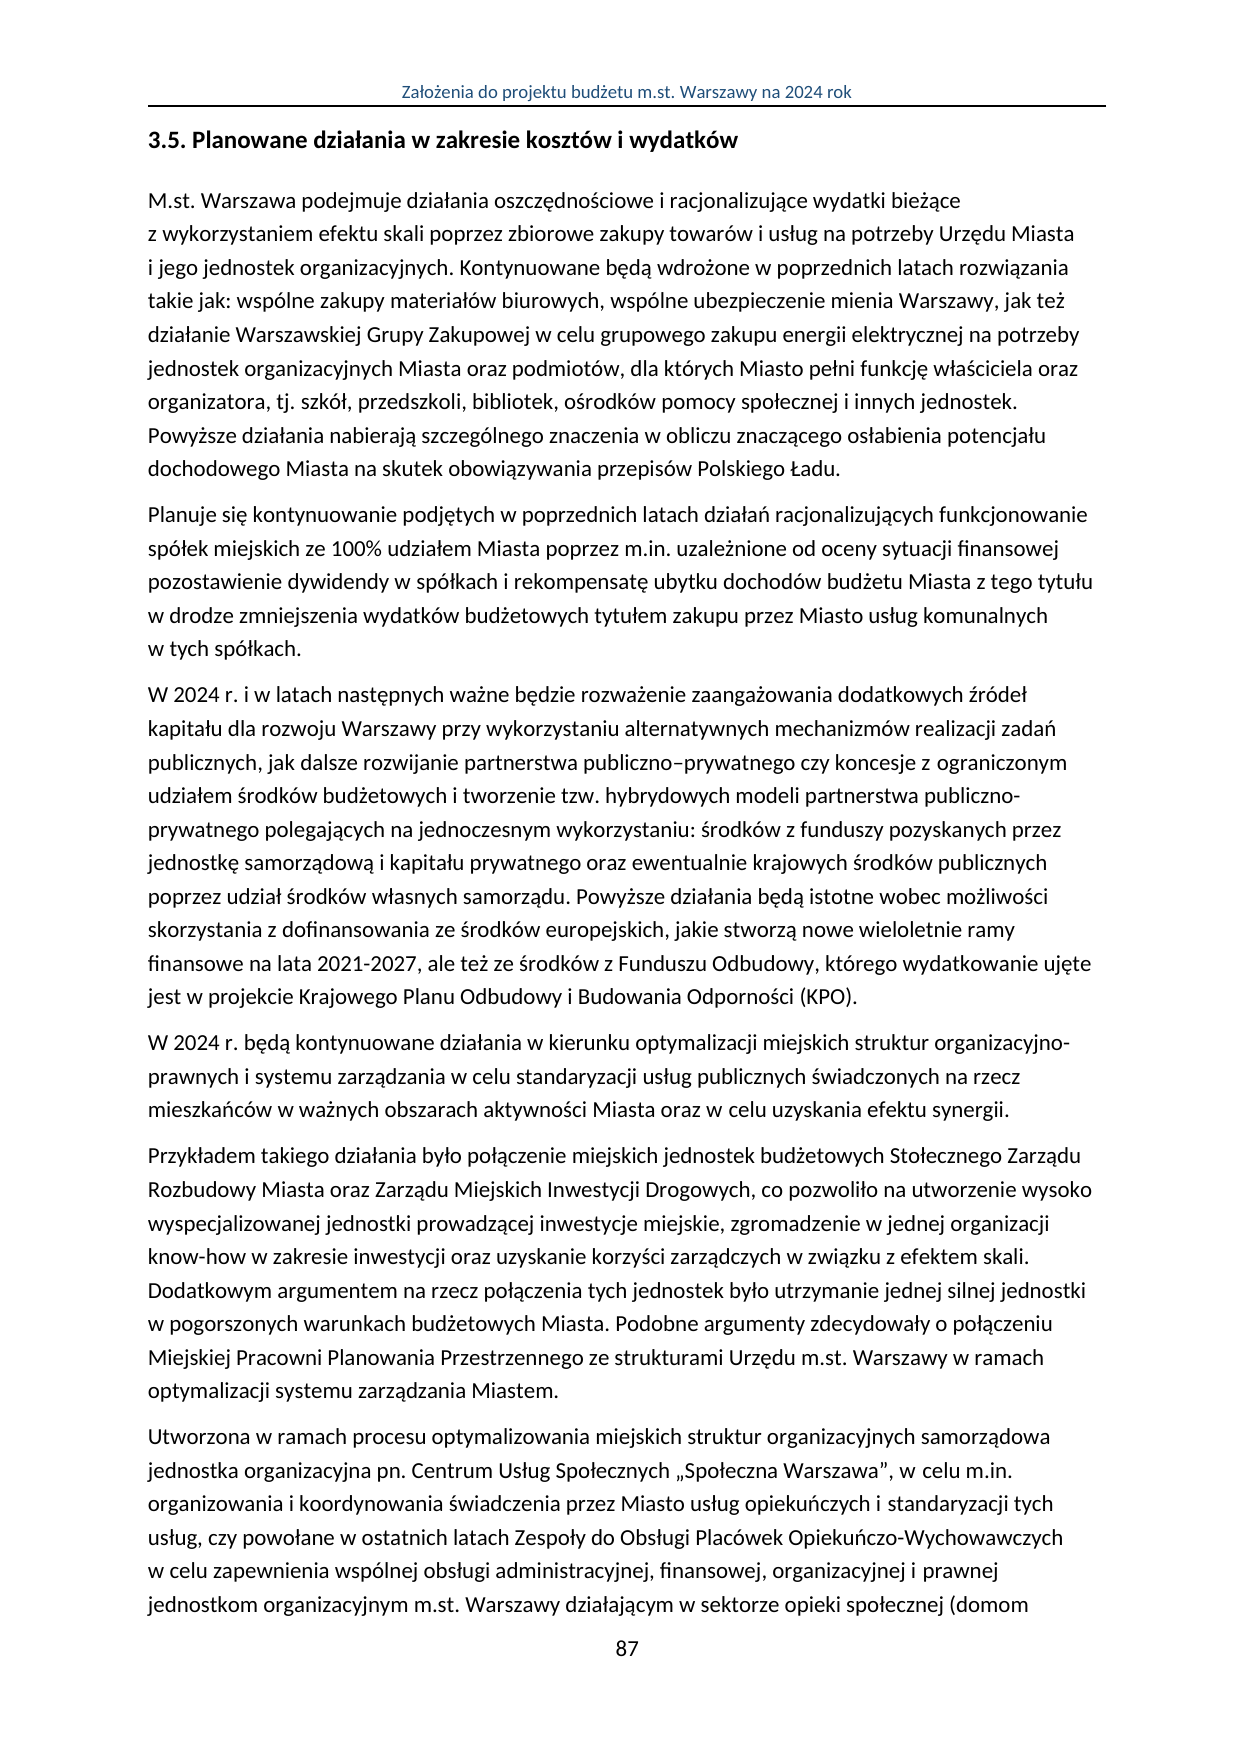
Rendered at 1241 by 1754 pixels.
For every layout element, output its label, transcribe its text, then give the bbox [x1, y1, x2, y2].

text Przykładem takiego działania było połączenie miejskich jednostek budżetowych Stołecznego Zarządu Rozbudowy Miasta oraz Zarządu Miejskich Inwestycji Drogowych, co pozwoliło na utworzenie wysoko wyspecjalizowanej jednostki prowadzącej inwestycje miejskie, zgromadzenie w jednej organizacji know-how w zakresie inwestycji oraz uzyskanie korzyści zarządczych w związku z efektem skali. Dodatkowym argumentem na rzecz połączenia tych jednostek było utrzymanie jednej silnej jednostki w pogorszonych warunkach budżetowych Miasta. Podobne argumenty zdecydowały o połączeniu Miejskiej Pracowni Planowania Przestrzennego ze strukturami Urzędu m.st. Warszawy w ramach optymalizacji systemu zarządzania Miastem. [148, 1142, 1106, 1404]
text Planuje się kontynuowanie podjętych w poprzednich latach działań racjonalizujących funkcjonowanie spółek miejskich ze 100% udziałem Miasta poprzez m.in. uzależnione od oceny sytuacji finansowej pozostawienie dywidendy w spółkach i rekompensatę ubytku dochodów budżetu Miasta z tego tytułu w drodze zmniejszenia wydatków budżetowych tytułem zakupu przez Miasto usług komunalnych w tych spółkach. [148, 500, 1106, 662]
text W 2024 r. i w latach następnych ważne będzie rozważenie zaangażowania dodatkowych źródeł kapitału dla rozwoju Warszawy przy wykorzystaniu alternatywnych mechanizmów realizacji zadań publicznych, jak dalsze rozwijanie partnerstwa publiczno–prywatnego czy koncesje z ograniczonym udziałem środków budżetowych i tworzenie tzw. hybrydowych modeli partnerstwa publiczno-prywatnego polegających na jednoczesnym wykorzystaniu: środków z funduszy pozyskanych przez jednostkę samorządową i kapitału prywatnego oraz ewentualnie krajowych środków publicznych poprzez udział środków własnych samorządu. Powyższe działania będą istotne wobec możliwości skorzystania z dofinansowania ze środków europejskich, jakie stworzą nowe wieloletnie ramy finansowe na lata 2021-2027, ale też ze środków z Funduszu Odbudowy, którego wydatkowanie ujęte jest w projekcie Krajowego Planu Odbudowy i Budowania Odporności (KPO). [148, 681, 1106, 1010]
subtitle 3.5. Planowane działania w zakresie kosztów i wydatków [148, 124, 1106, 155]
text W 2024 r. będą kontynuowane działania w kierunku optymalizacji miejskich struktur organizacyjno-prawnych i systemu zarządzania w celu standaryzacji usług publicznych świadczonych na rzecz mieszkańców w ważnych obszarach aktywności Miasta oraz w celu uzyskania efektu synergii. [148, 1028, 1106, 1123]
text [148, 1422, 1106, 1618]
text M.st. Warszawa podejmuje działania oszczędnościowe i racjonalizujące wydatki bieżące z wykorzystaniem efektu skali poprzez zbiorowe zakupy towarów i usług na potrzeby Urzędu Miasta i jego jednostek organizacyjnych. Kontynuowane będą wdrożone w poprzednich latach rozwiązania takie jak: wspólne zakupy materiałów biurowych, wspólne ubezpieczenie mienia Warszawy, jak też działanie Warszawskiej Grupy Zakupowej w celu grupowego zakupu energii elektrycznej na potrzeby jednostek organizacyjnych Miasta oraz podmiotów, dla których Miasto pełni funkcję właściciela oraz organizatora, tj. szkół, przedszkoli, bibliotek, ośrodków pomocy społecznej i innych jednostek. Powyższe działania nabierają szczególnego znaczenia w obliczu znaczącego osłabienia potencjału dochodowego Miasta na skutek obowiązywania przepisów Polskiego Ładu. [148, 186, 1106, 482]
